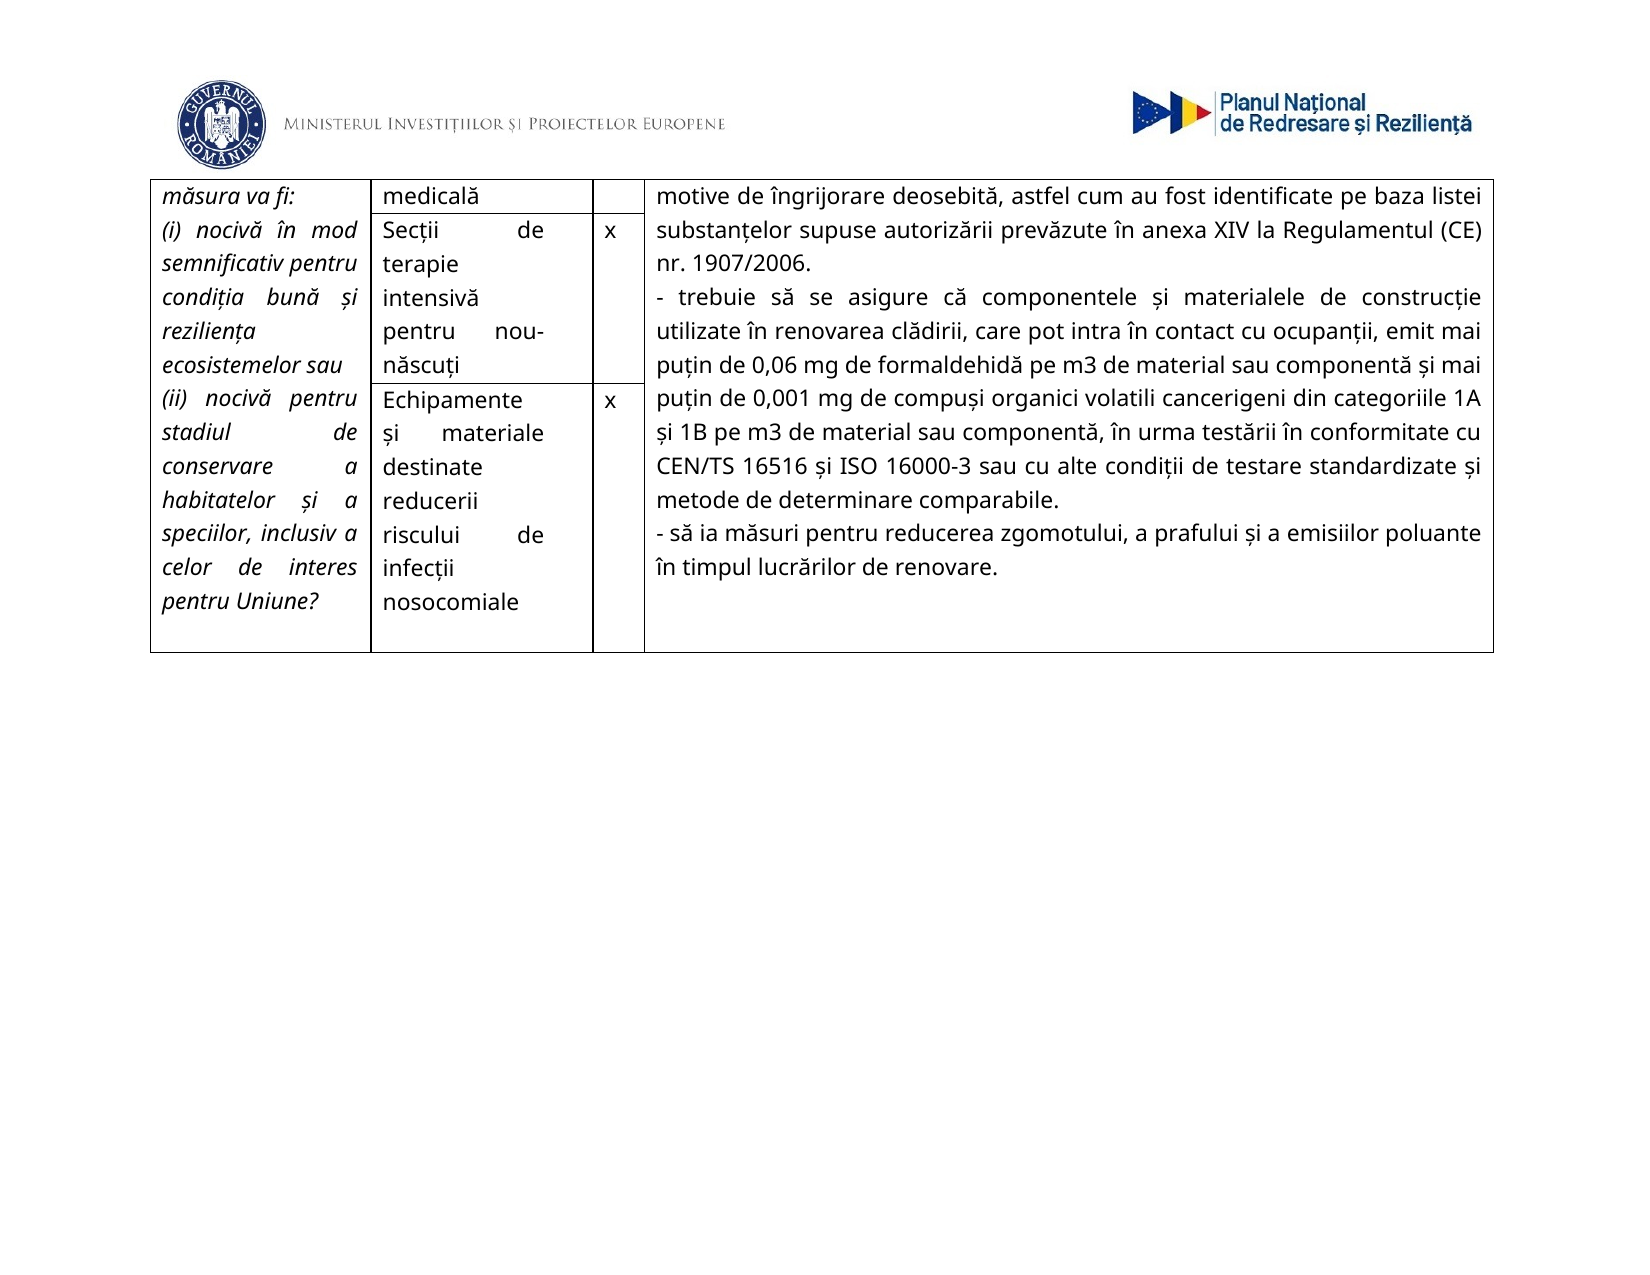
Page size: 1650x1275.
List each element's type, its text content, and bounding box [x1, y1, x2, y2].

table_cell x [594, 180, 644, 213]
table_cell x [594, 214, 644, 383]
table_cell Echipamente și aparatură medicală [372, 180, 592, 213]
table_cell x [594, 384, 644, 652]
table_cell Secții de terapie intensivă pentru nou-născuți [372, 214, 592, 383]
picture [150, 75, 1500, 179]
table_cell Echipamente și materiale destinate reducerii riscului de infecții nosocomiale [372, 384, 592, 652]
